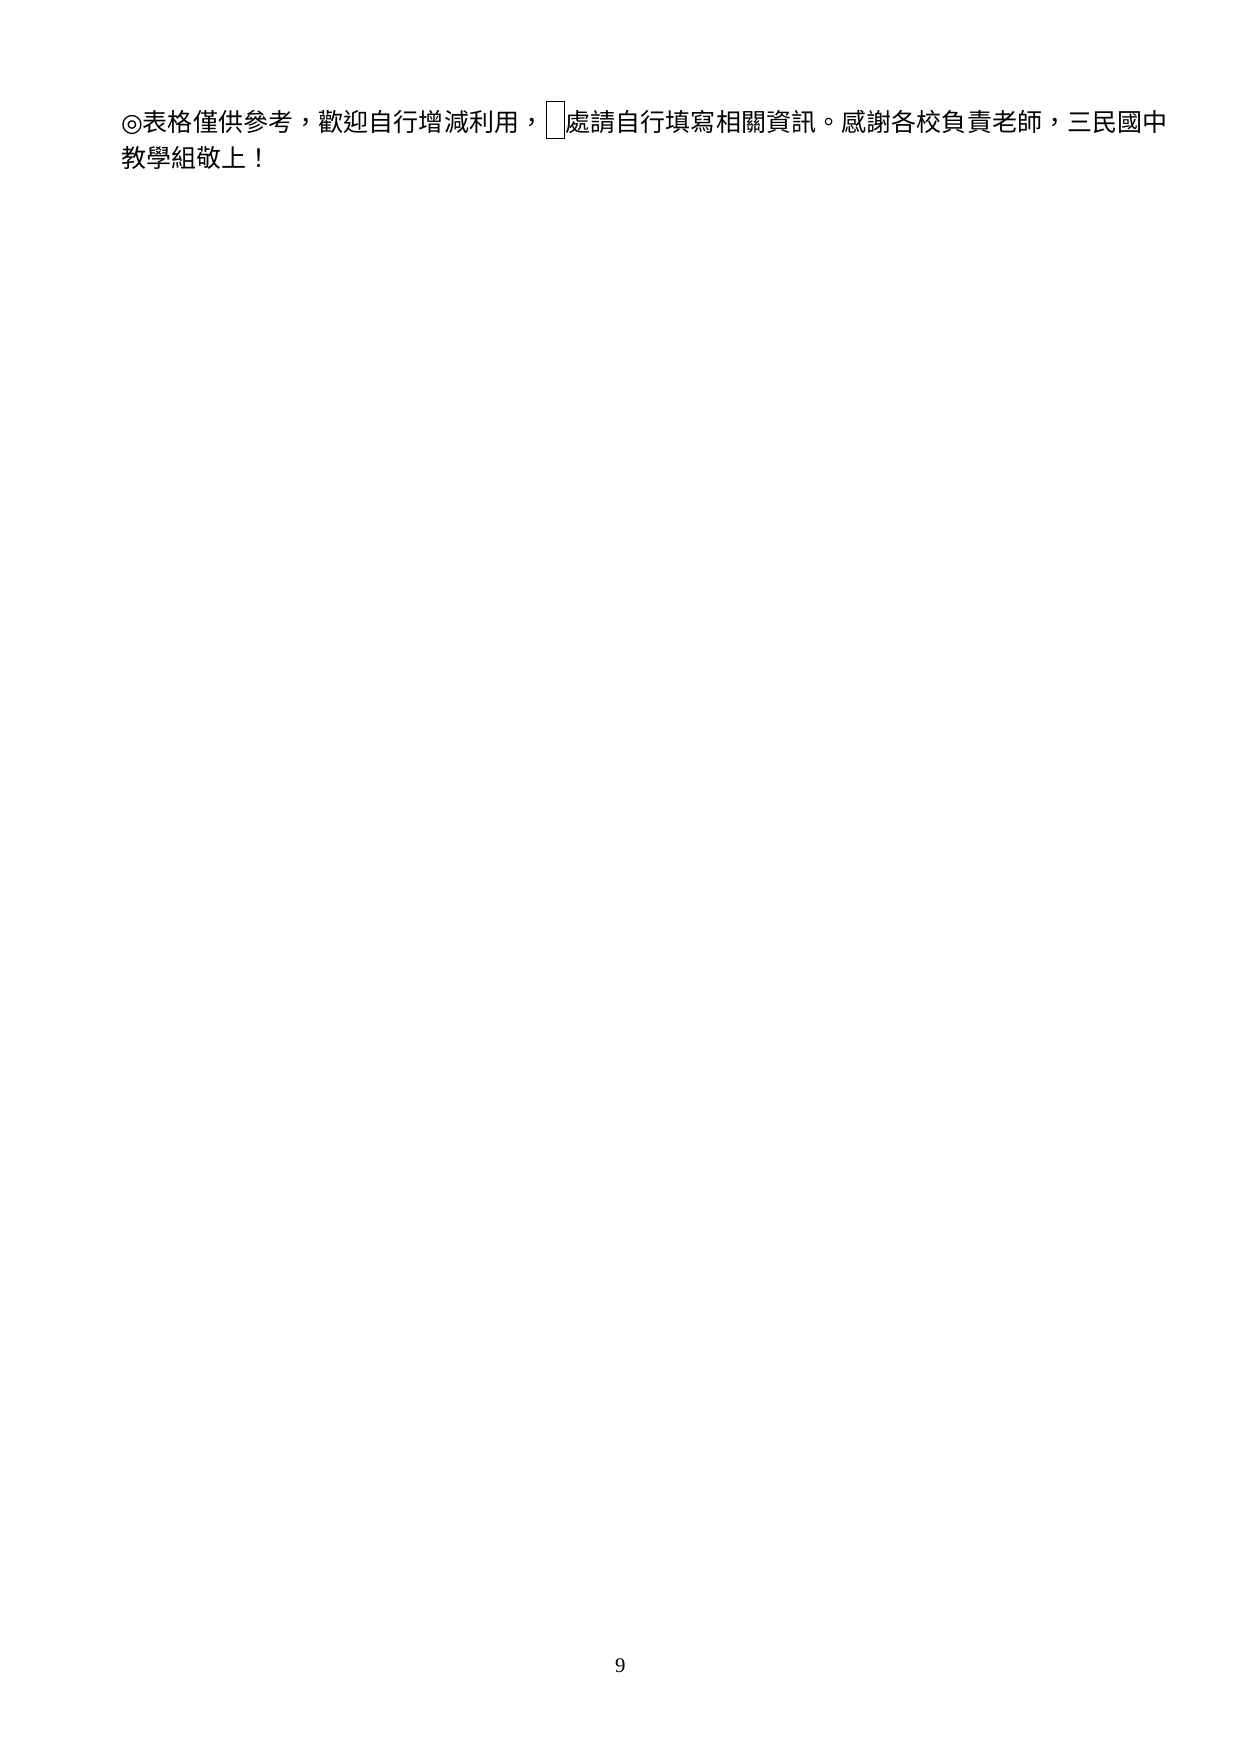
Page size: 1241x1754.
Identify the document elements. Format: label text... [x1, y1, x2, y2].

list ◎表格僅供參考，歡迎自行增減利用， 處請自行填寫相關資訊。感謝各校負責老師，三民國中教學組敬上！ [121, 102, 1169, 174]
